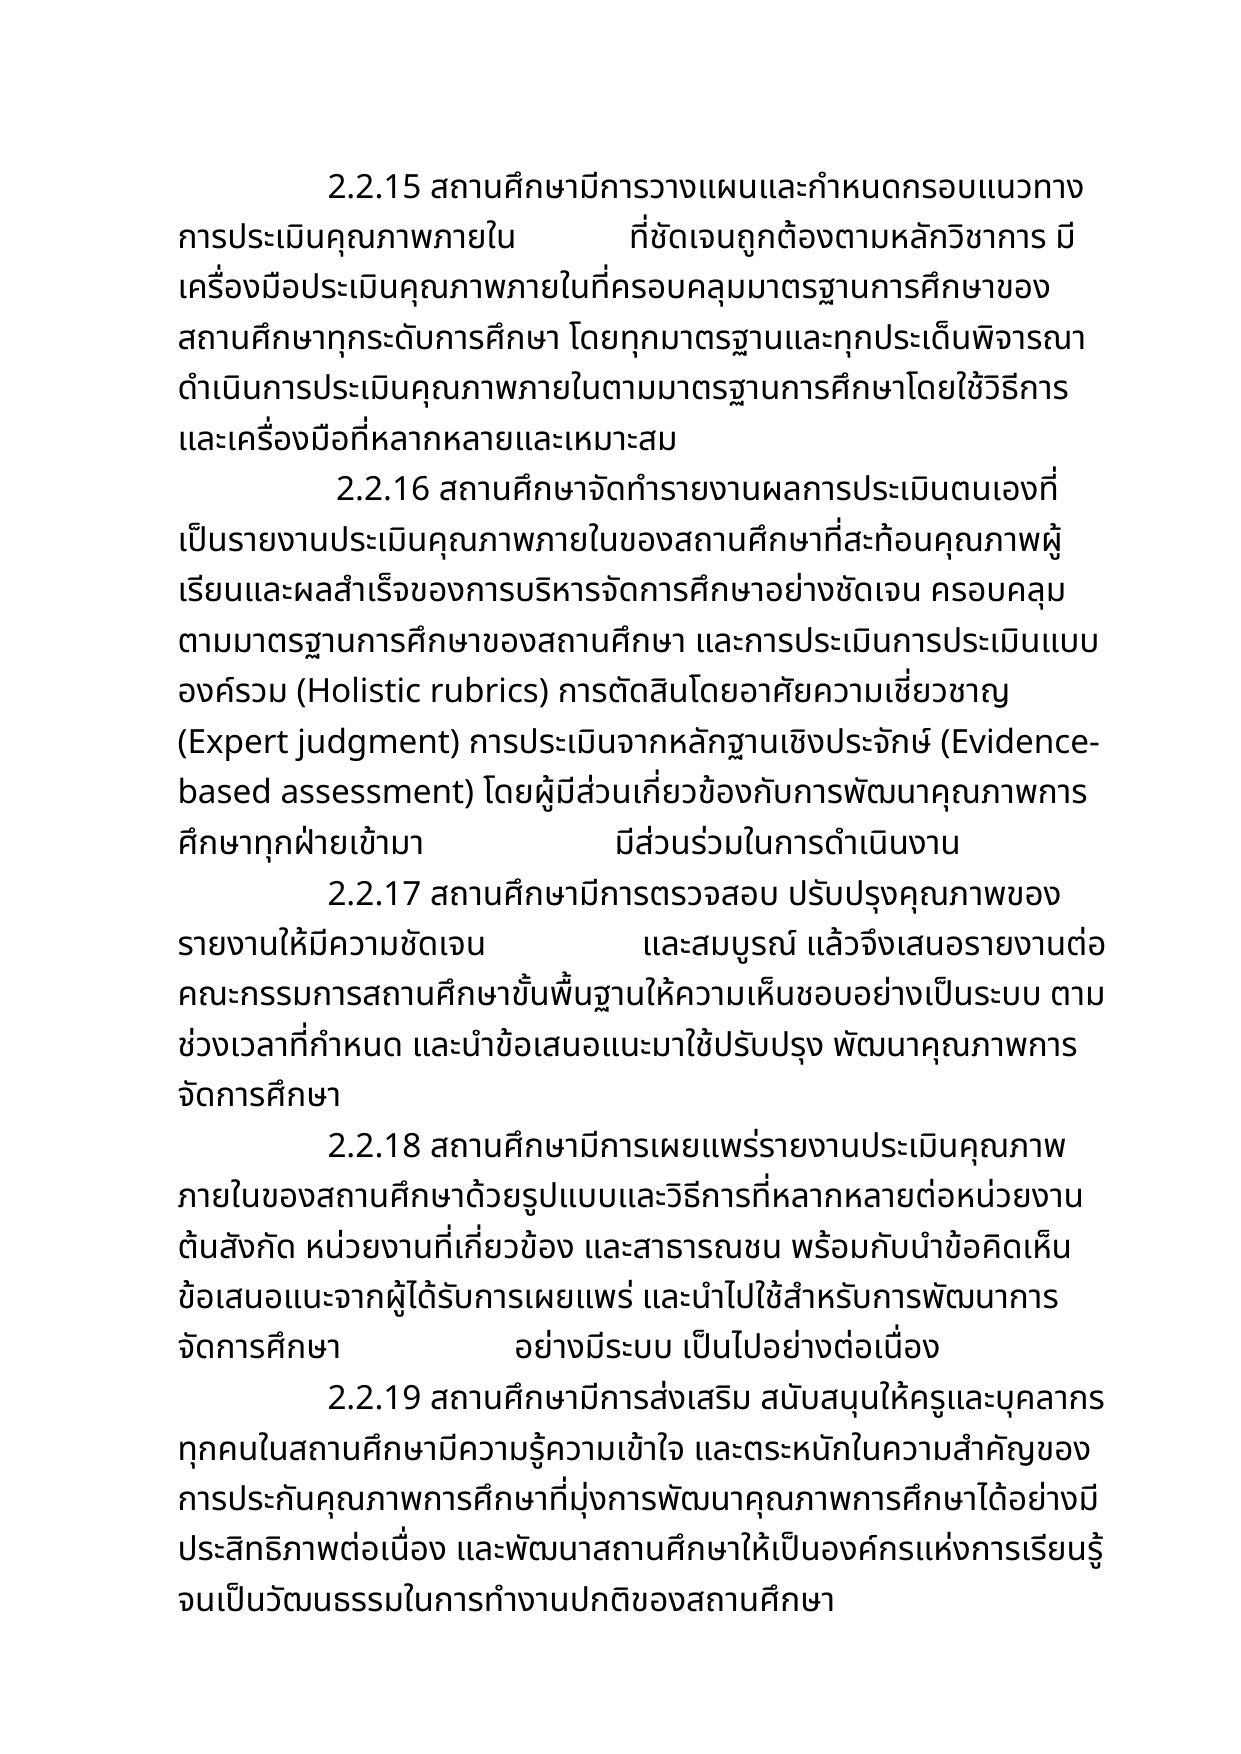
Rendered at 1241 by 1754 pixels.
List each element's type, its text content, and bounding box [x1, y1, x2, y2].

text 2.2.17 สถานศึกษามีการตรวจสอบ ปรับปรุงคุณภาพของรายงานให้มีความชัดเจน และสมบูรณ์ แล้วจึงเสนอรายงานต่อคณะกรรมการสถานศึกษาขั้นพื้นฐานให้ความเห็นชอบอย่างเป็นระบบ ตามช่วงเวลาที่กำหนด และนำข้อเสนอแนะมาใช้ปรับปรุง พัฒนาคุณภาพการจัดการศึกษา [177, 869, 1107, 1122]
text 2.2.18 สถานศึกษามีการเผยแพร่รายงานประเมินคุณภาพภายในของสถานศึกษาด้วยรูปแบบและวิธีการที่หลากหลายต่อหน่วยงานต้นสังกัด หน่วยงานที่เกี่ยวข้อง และสาธารณชน พร้อมกับนำข้อคิดเห็น ข้อเสนอแนะจากผู้ได้รับการเผยแพร่ และนำไปใช้สำหรับการพัฒนาการจัดการศึกษา อย่างมีระบบ เป็นไปอย่างต่อเนื่อง [177, 1122, 1107, 1374]
text 2.2.16 สถานศึกษาจัดทำรายงานผลการประเมินตนเองที่เป็นรายงานประเมินคุณภาพภายในของสถานศึกษาที่สะท้อนคุณภาพผู้เรียนและผลสำเร็จของการบริหารจัดการศึกษาอย่างชัดเจน ครอบคลุมตามมาตรฐานการศึกษาของสถานศึกษา และการประเมินการประเมินแบบองค์รวม (Holistic rubrics) การตัดสินโดยอาศัยความเชี่ยวชาญ (Expert judgment) การประเมินจากหลักฐานเชิงประจักษ์ (Evidence-based assessment) โดยผู้มีส่วนเกี่ยวข้องกับการพัฒนาคุณภาพการศึกษาทุกฝ่ายเข้ามา มีส่วนร่วมในการดำเนินงาน [177, 465, 1107, 869]
text 2.2.15 สถานศึกษามีการวางแผนและกำหนดกรอบแนวทางการประเมินคุณภาพภายใน ที่ชัดเจนถูกต้องตามหลักวิชาการ มีเครื่องมือประเมินคุณภาพภายในที่ครอบคลุมมาตรฐานการศึกษาของสถานศึกษาทุกระดับการศึกษา โดยทุกมาตรฐานและทุกประเด็นพิจารณา ดำเนินการประเมินคุณภาพภายในตามมาตรฐานการศึกษาโดยใช้วิธีการและเครื่องมือที่หลากหลายและเหมาะสม [177, 162, 1107, 465]
text 2.2.19 สถานศึกษามีการส่งเสริม สนับสนุนให้ครูและบุคลากรทุกคนในสถานศึกษามีความรู้ความเข้าใจ และตระหนักในความสำคัญของการประกันคุณภาพการศึกษาที่มุ่งการพัฒนาคุณภาพการศึกษาได้อย่างมีประสิทธิภาพต่อเนื่อง และพัฒนาสถานศึกษาให้เป็นองค์กรแห่งการเรียนรู้ จนเป็นวัฒนธรรมในการทำงานปกติของสถานศึกษา [177, 1374, 1107, 1626]
